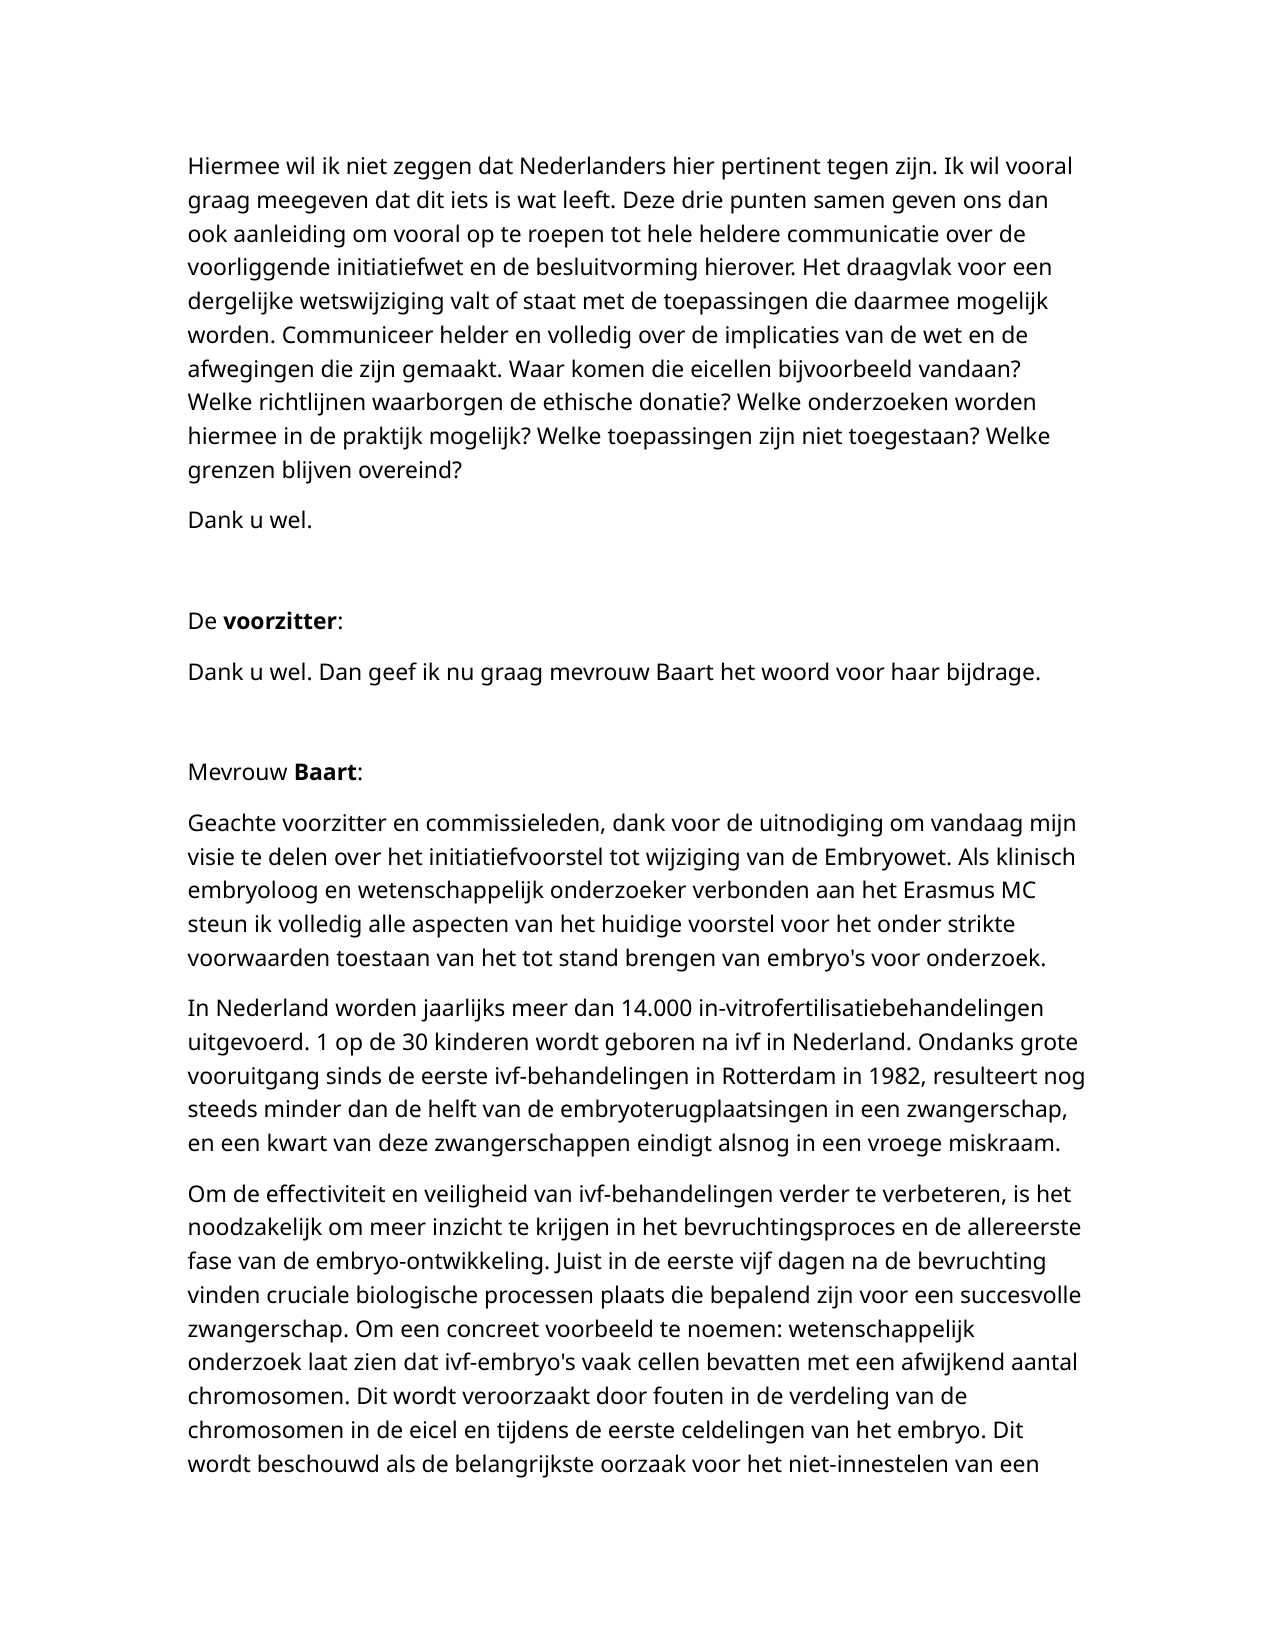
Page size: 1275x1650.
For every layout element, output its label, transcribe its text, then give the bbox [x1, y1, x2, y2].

text Hiermee wil ik niet zeggen dat Nederlanders hier pertinent tegen zijn. Ik wil vooral graag meegeven dat dit iets is wat leeft. Deze drie punten samen geven ons dan ook aanleiding om vooral op te roepen tot hele heldere communicatie over de voorliggende initiatiefwet en de besluitvorming hierover. Het draagvlak voor een dergelijke wetswijziging valt of staat met de toepassingen die daarmee mogelijk worden. Communiceer helder en volledig over de implicaties van de wet en de afwegingen die zijn gemaakt. Waar komen die eicellen bijvoorbeeld vandaan? Welke richtlijnen waarborgen de ethische donatie? Welke onderzoeken worden hiermee in de praktijk mogelijk? Welke toepassingen zijn niet toegestaan? Welke grenzen blijven overeind? [187, 150, 1087, 485]
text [187, 1177, 1087, 1479]
text Dank u wel. Dan geef ik nu graag mevrouw Baart het woord voor haar bijdrage. [187, 655, 1087, 687]
text Dank u wel. [187, 504, 1087, 535]
text De voorzitter: [187, 605, 1087, 636]
text Geachte voorzitter en commissieleden, dank voor de uitnodiging om vandaag mijn visie te delen over het initiatiefvoorstel tot wijziging van de Embryowet. Als klinisch embryoloog en wetenschappelijk onderzoeker verbonden aan het Erasmus MC steun ik volledig alle aspecten van het huidige voorstel voor het onder strikte voorwaarden toestaan van het tot stand brengen van embryo's voor onderzoek. [187, 807, 1087, 973]
text Mevrouw Baart: [187, 756, 1087, 787]
text In Nederland worden jaarlijks meer dan 14.000 in-vitrofertilisatiebehandelingen uitgevoerd. 1 op de 30 kinderen wordt geboren na ivf in Nederland. Ondanks grote vooruitgang sinds de eerste ivf-behandelingen in Rotterdam in 1982, resulteert nog steeds minder dan de helft van de embryoterugplaatsingen in een zwangerschap, en een kwart van deze zwangerschappen eindigt alsnog in een vroege miskraam. [187, 992, 1087, 1158]
